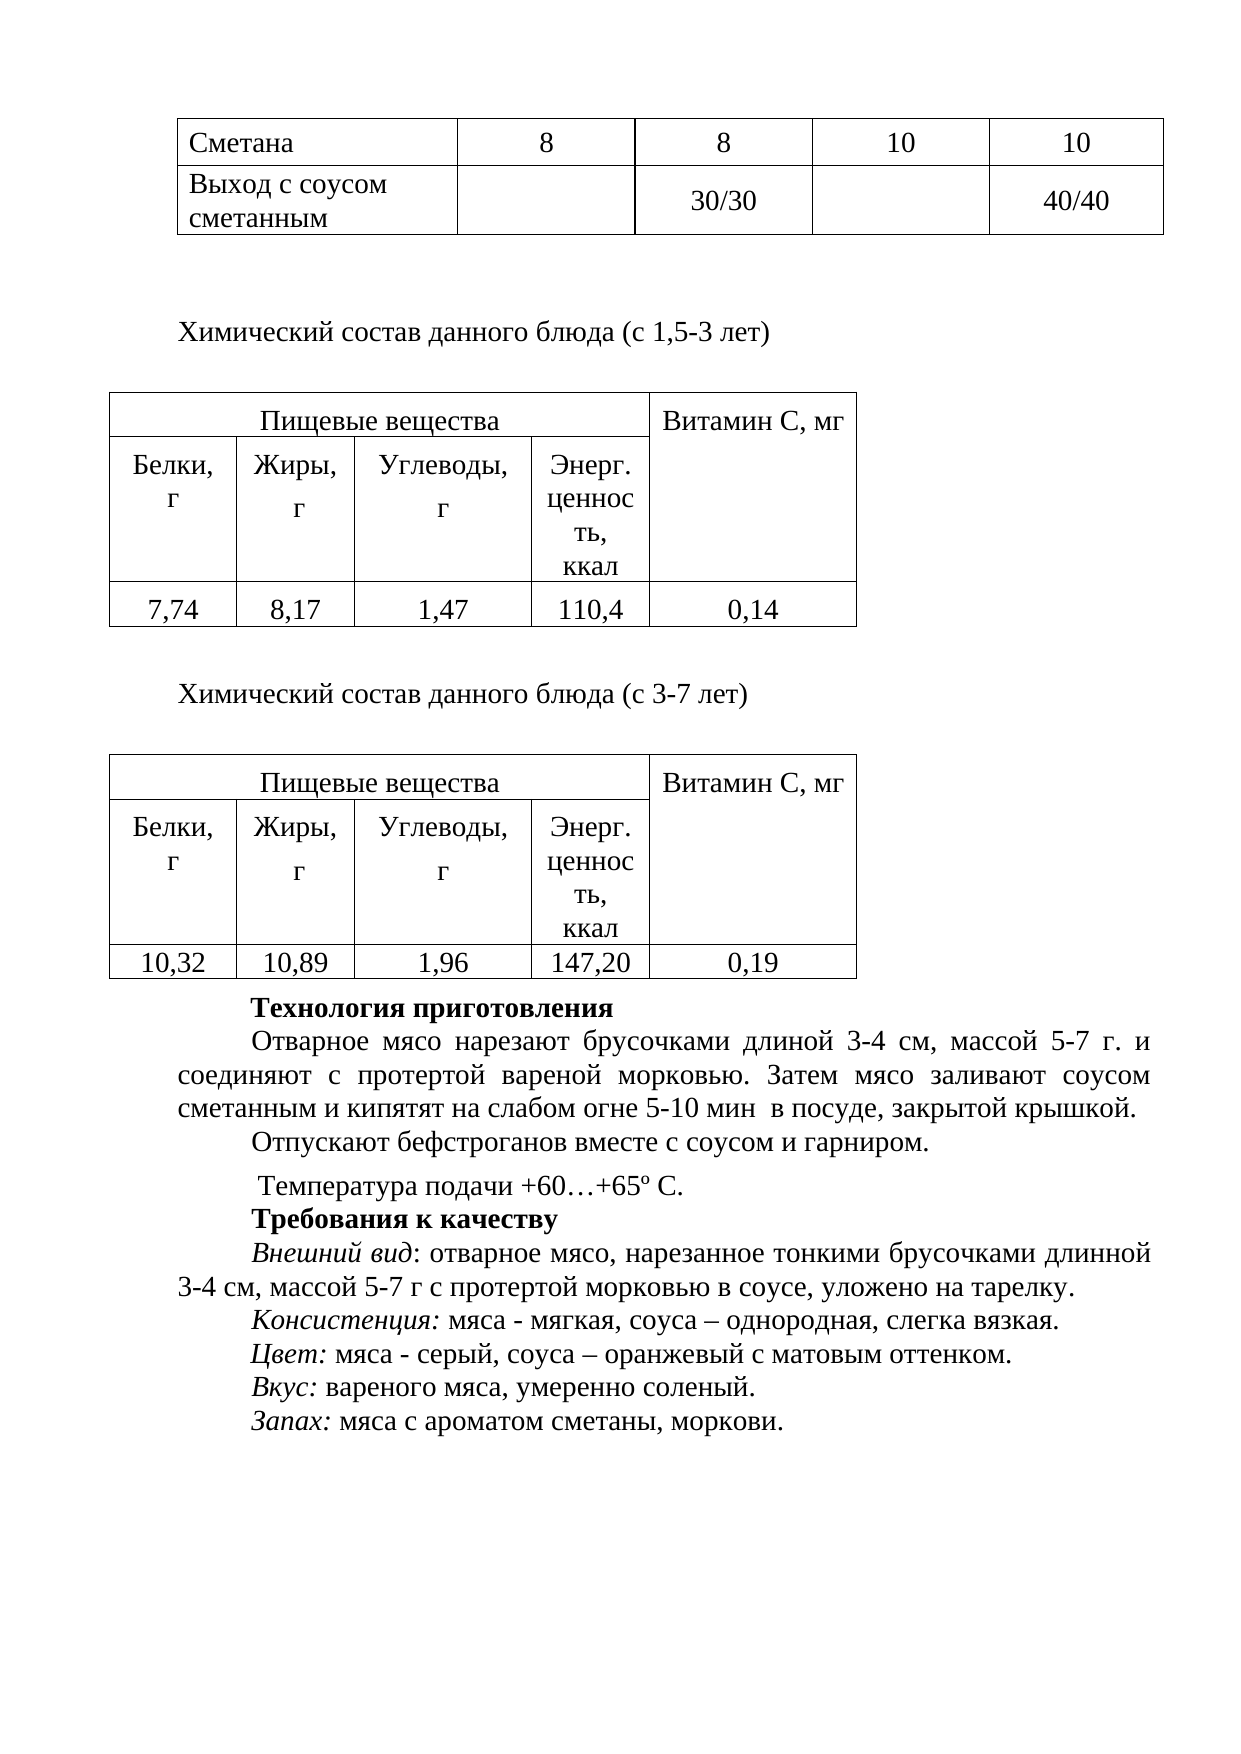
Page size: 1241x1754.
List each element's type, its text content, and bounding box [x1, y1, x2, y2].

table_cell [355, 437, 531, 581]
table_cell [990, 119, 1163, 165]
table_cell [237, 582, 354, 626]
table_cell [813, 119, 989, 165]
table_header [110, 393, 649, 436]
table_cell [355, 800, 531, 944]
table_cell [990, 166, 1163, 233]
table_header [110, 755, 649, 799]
text Консистенция: мяса - мягкая, соуса – однородная, слегка вязкая. [177, 1302, 1152, 1336]
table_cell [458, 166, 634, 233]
text Вкус: вареного мяса, умеренно соленый. [177, 1369, 1152, 1403]
text Химический состав данного блюда (с 3-7 лет) [177, 677, 1152, 710]
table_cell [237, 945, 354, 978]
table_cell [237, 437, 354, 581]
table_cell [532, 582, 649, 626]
text Отпускают бефстроганов вместе с соусом и гарниром. [177, 1124, 1152, 1158]
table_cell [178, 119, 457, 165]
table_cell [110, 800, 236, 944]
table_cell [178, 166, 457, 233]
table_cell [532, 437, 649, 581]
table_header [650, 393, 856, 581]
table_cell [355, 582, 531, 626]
text Температура подачи +60…+65º С. [177, 1168, 1152, 1202]
text Цвет: мяса - серый, соуса – оранжевый с матовым оттенком. [177, 1336, 1152, 1369]
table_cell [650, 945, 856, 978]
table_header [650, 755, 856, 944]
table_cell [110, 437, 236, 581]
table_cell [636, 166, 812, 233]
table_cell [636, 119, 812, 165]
text Химический состав данного блюда (с 1,5-3 лет) [177, 314, 1152, 348]
text Внешний вид: отварное мясо, нарезанное тонкими брусочками длинной 3-, массой 5- с протертой морковью в соусе, уложено на тарелку. [177, 1235, 1152, 1302]
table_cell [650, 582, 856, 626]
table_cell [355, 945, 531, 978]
text Требования к качеству [177, 1202, 1152, 1235]
text Отварное мясо нарезают брусочками длиной 3-, массой 5-. и соединяют с протертой вареной морковью. Затем мясо заливают соусом сметанным и кипятят на слабом огне 5-10 мин в посуде, закрытой крышкой. [177, 1023, 1152, 1124]
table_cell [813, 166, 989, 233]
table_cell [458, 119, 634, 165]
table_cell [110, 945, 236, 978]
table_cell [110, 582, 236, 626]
text Запах: мяса с ароматом сметаны, моркови. [177, 1403, 1152, 1436]
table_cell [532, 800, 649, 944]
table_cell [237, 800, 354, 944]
text Технология приготовления [177, 990, 1152, 1023]
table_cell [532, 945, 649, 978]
